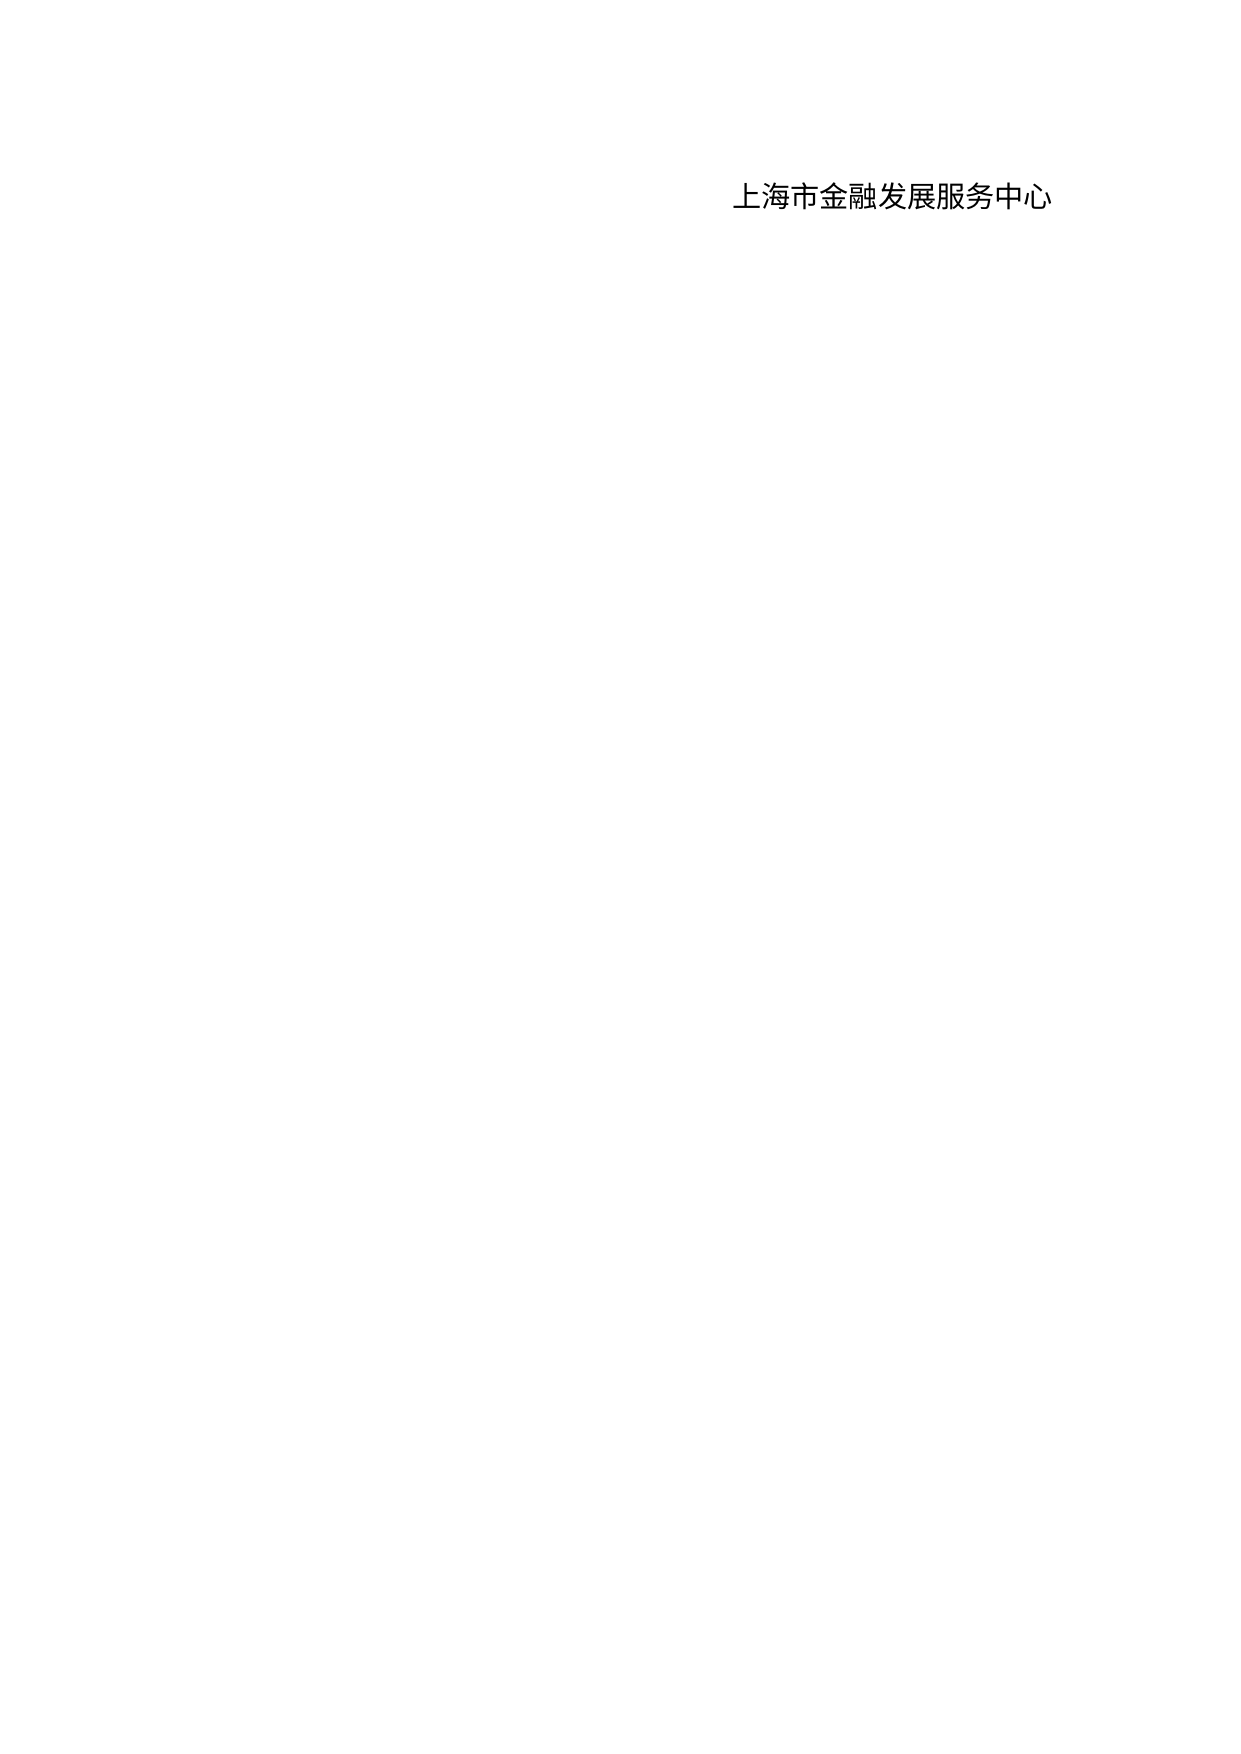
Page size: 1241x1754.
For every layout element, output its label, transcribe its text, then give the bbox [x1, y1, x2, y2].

text 上海市金融发展服务中心 [187, 162, 1053, 227]
